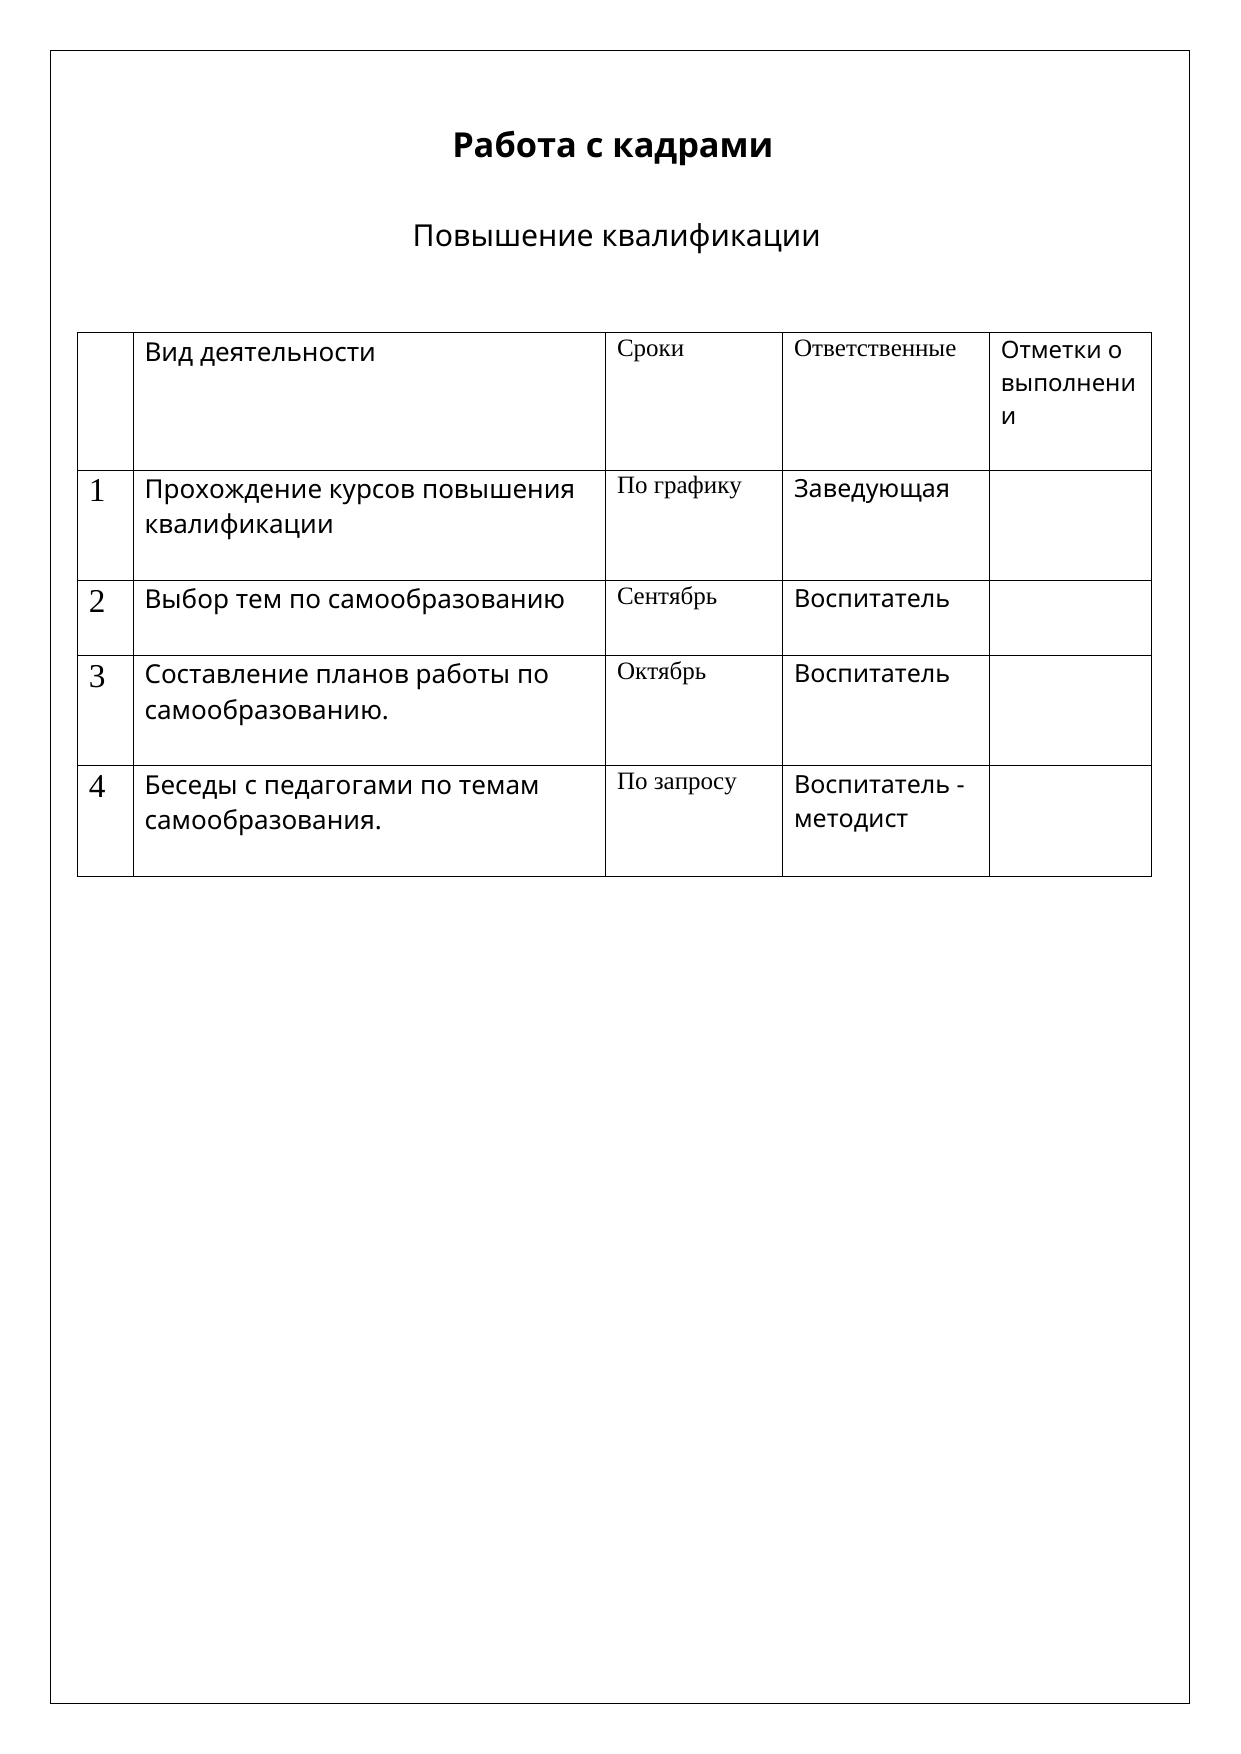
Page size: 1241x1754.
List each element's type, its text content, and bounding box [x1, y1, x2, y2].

table_cell 1 [78, 471, 133, 580]
table_header Сроки [606, 333, 782, 469]
table_cell Заведующая [783, 471, 989, 580]
table_cell Воспитатель [783, 656, 989, 765]
table_cell 4 [78, 766, 133, 876]
table_cell [990, 581, 1151, 655]
table_cell Воспитатель [783, 581, 989, 655]
table_cell Воспитатель -методист [783, 766, 989, 876]
table_cell Выбор тем по самообразованию [134, 581, 605, 655]
text Повышение квалификации [89, 214, 1137, 256]
table_header Отметки о выполнении [990, 333, 1151, 469]
table_cell Октябрь [606, 656, 782, 765]
table_cell [990, 656, 1151, 765]
table_cell 2 [78, 581, 133, 655]
table_cell [990, 471, 1151, 580]
table_cell Составление планов работы по самообразованию. [134, 656, 605, 765]
table_cell Прохождение курсов повышения квалификации [134, 471, 605, 580]
text Работа с кадрами [89, 121, 1137, 168]
table_header [78, 333, 133, 469]
table_cell Беседы с педагогами по темам самообразования. [134, 766, 605, 876]
table_cell По запросу [606, 766, 782, 876]
table_cell По графику [606, 471, 782, 580]
table_cell [990, 766, 1151, 876]
table_cell Сентябрь [606, 581, 782, 655]
table_header Вид деятельности [134, 333, 605, 469]
table_header Ответственные [783, 333, 989, 469]
table_cell 3 [78, 656, 133, 765]
